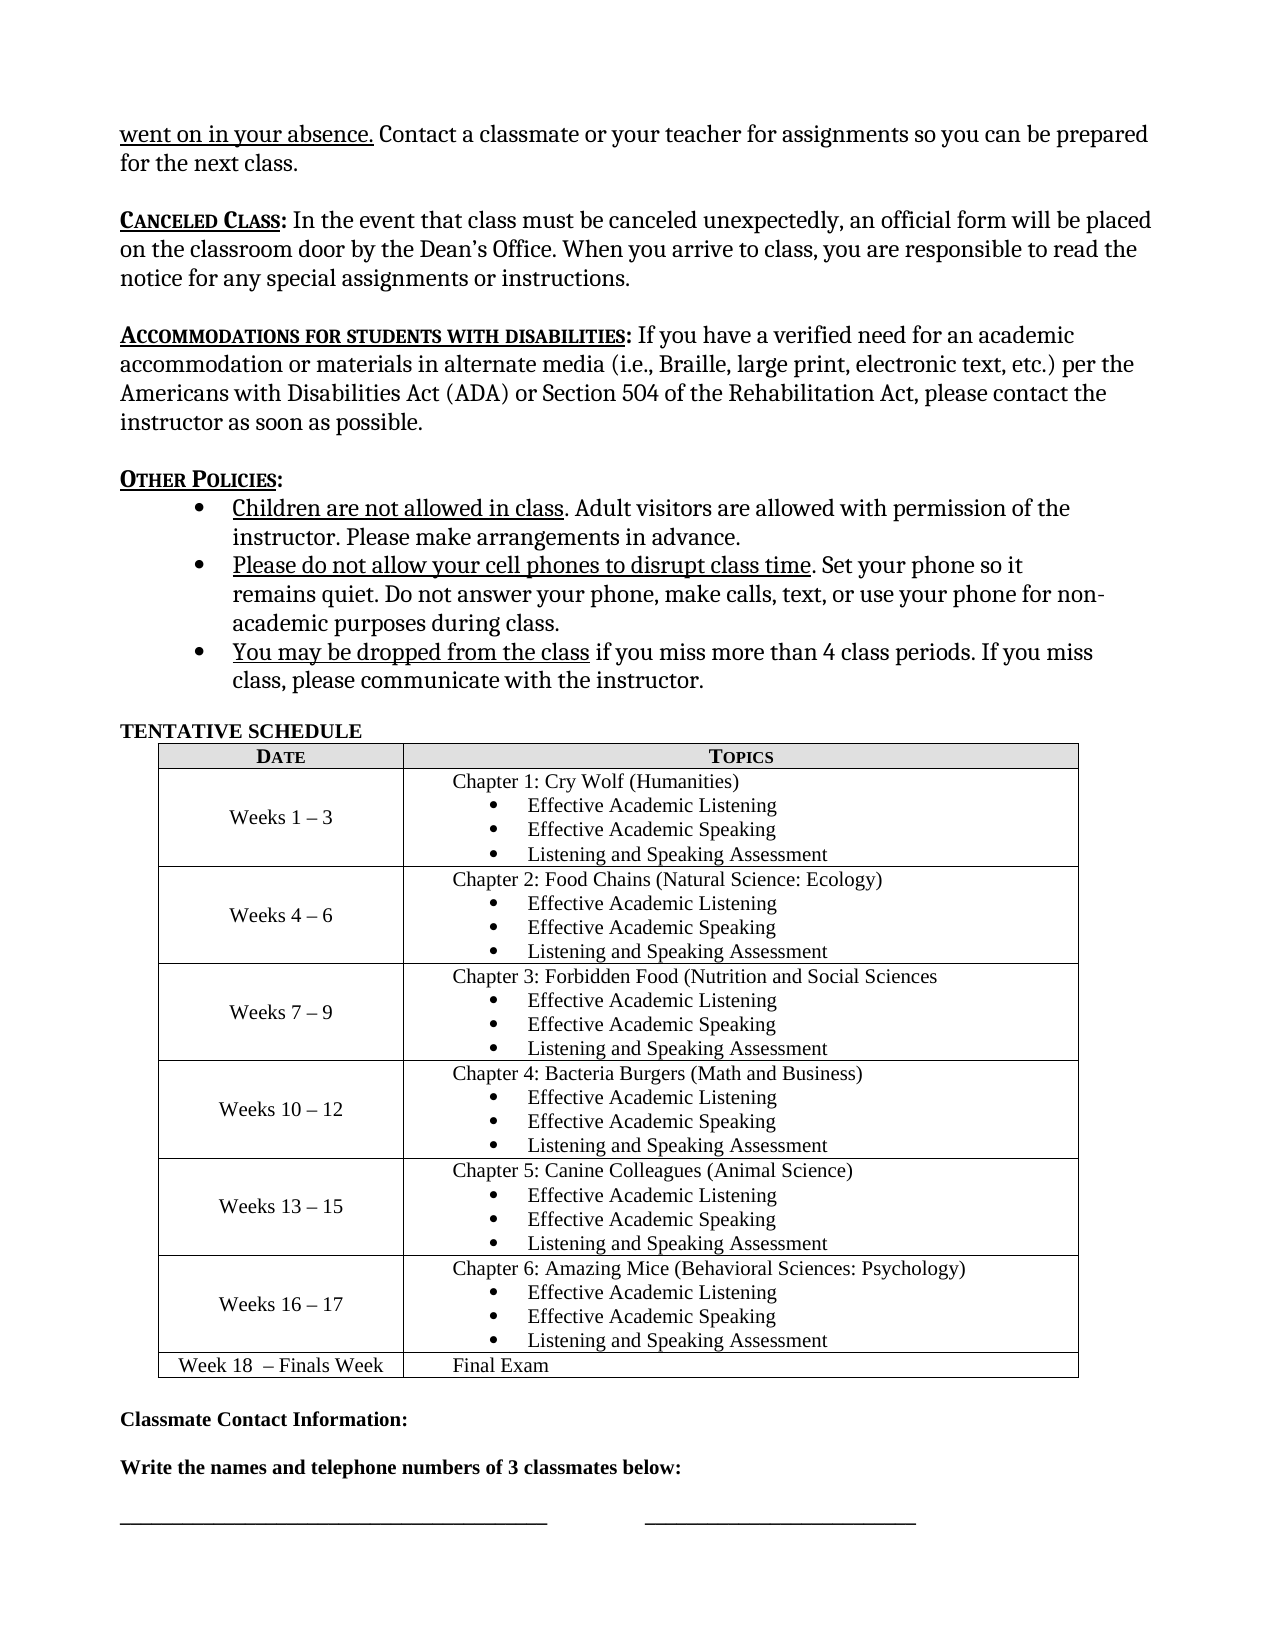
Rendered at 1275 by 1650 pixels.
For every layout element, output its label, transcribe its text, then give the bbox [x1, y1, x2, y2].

table_cell Chapter 5: Canine Colleagues (Animal Science) Effective Academic Listening Effective Academic Speaking Listening and Speaking Assessment [404, 1159, 1078, 1255]
table_cell Weeks 16 – 17 [159, 1256, 403, 1352]
table_header Date [159, 744, 403, 768]
table_cell Weeks 4 – 6 [159, 867, 403, 963]
table_cell Week 18 – Finals Week [159, 1353, 403, 1377]
text Other Policies: [120, 465, 1155, 494]
table_header Topics [404, 744, 1078, 768]
table_cell Weeks 13 – 15 [159, 1159, 403, 1255]
table_cell Chapter 1: Cry Wolf (Humanities) Effective Academic Listening Effective Academic Speaking Listening and Speaking Assessment [404, 769, 1078, 866]
table_cell Weeks 1 – 3 [159, 769, 403, 866]
list You may be dropped from the class if you miss more than 4 class periods. If you miss class, please communicate with the instructor. [195, 637, 1155, 695]
text Canceled Class: In the event that class must be canceled unexpectedly, an official form will be placed on the classroom door by the Dean’s Office. When you arrive to class, you are responsible to read the notice for any special assignments or instructions. [120, 206, 1155, 292]
table_cell Weeks 7 – 9 [159, 964, 403, 1060]
table_cell Final Exam [404, 1353, 1078, 1377]
text TENTATIVE SCHEDULE [120, 719, 1155, 743]
table_cell Weeks 10 – 12 [159, 1061, 403, 1157]
list Children are not allowed in class. Adult visitors are allowed with permission of the instructor. Please make arrangements in advance. [195, 494, 1155, 551]
table_cell Chapter 6: Amazing Mice (Behavioral Sciences: Psychology) Effective Academic Listening Effective Academic Speaking Listening and Speaking Assessment [404, 1256, 1078, 1352]
table_cell Chapter 4: Bacteria Burgers (Math and Business) Effective Academic Listening Effective Academic Speaking Listening and Speaking Assessment [404, 1061, 1078, 1157]
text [120, 1503, 1155, 1527]
table_cell Chapter 2: Food Chains (Natural Science: Ecology) Effective Academic Listening Effective Academic Speaking Listening and Speaking Assessment [404, 867, 1078, 963]
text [120, 120, 1155, 177]
list Please do not allow your cell phones to disrupt class time. Set your phone so it remains quiet. Do not answer your phone, make calls, text, or use your phone for non- academic purposes during class. [195, 551, 1155, 637]
text Accommodations for students with disabilities: If you have a verified need for an academic accommodation or materials in alternate media (i.e., Braille, large print, electronic text, etc.) per the Americans with Disabilities Act (ADA) or Section 504 of the Rehabilitation Act, please contact the instructor as soon as possible. [120, 321, 1155, 436]
text Write the names and telephone numbers of 3 classmates below: [120, 1455, 1155, 1479]
text Classmate Contact Information: [120, 1407, 1155, 1431]
table_cell Chapter 3: Forbidden Food (Nutrition and Social Sciences Effective Academic Listening Effective Academic Speaking Listening and Speaking Assessment [404, 964, 1078, 1060]
